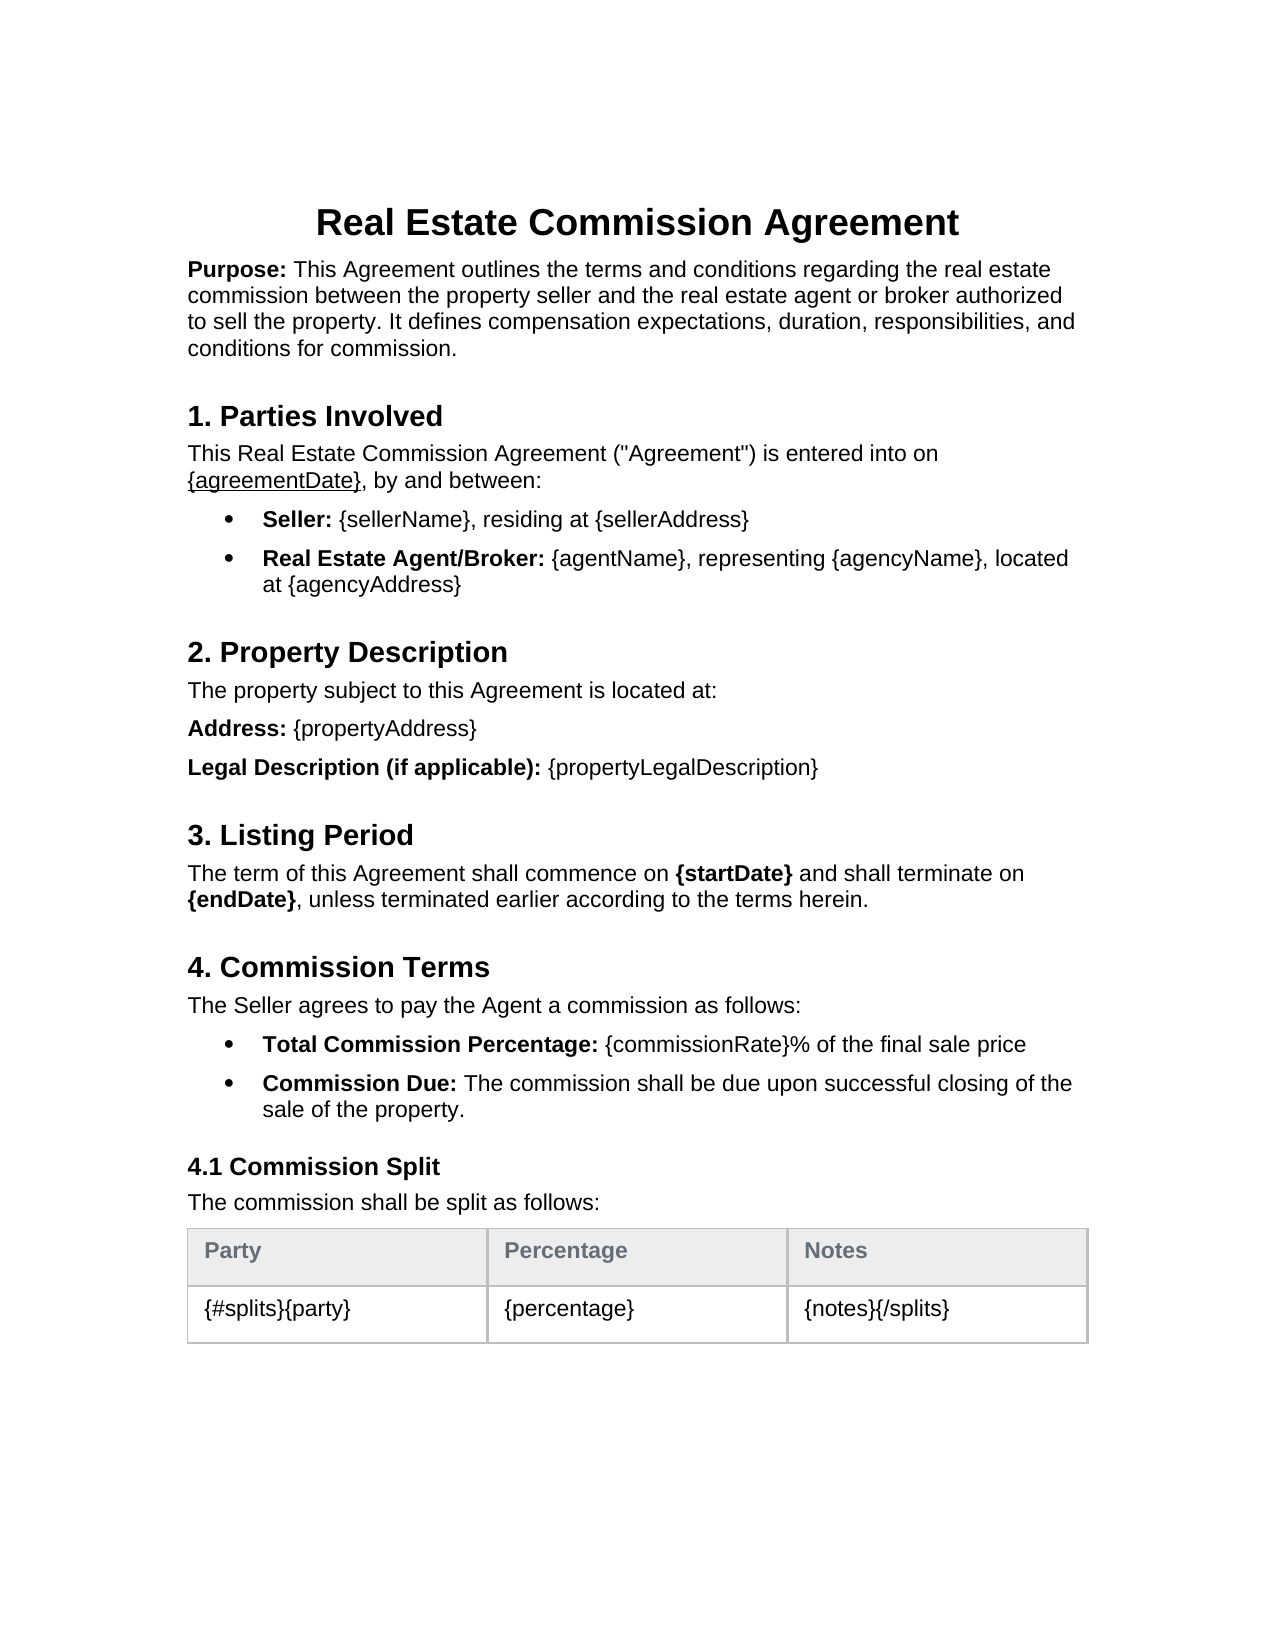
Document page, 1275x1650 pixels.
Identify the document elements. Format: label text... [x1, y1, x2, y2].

text The property subject to this Agreement is located at: [187, 677, 1087, 703]
table_cell {notes}{/splits} [789, 1287, 1086, 1342]
list Real Estate Agent/Broker: {agentName}, representing {agencyName}, located at {agencyAddress} [225, 544, 1087, 597]
subtitle 2. Property Description [187, 635, 1087, 668]
table_header Party [188, 1229, 486, 1285]
list Seller: {sellerName}, residing at {sellerAddress} [225, 506, 1087, 532]
subtitle 4. Commission Terms [187, 950, 1087, 984]
list Commission Due: The commission shall be due upon successful closing of the sale of the property. [225, 1070, 1087, 1122]
table_header Notes [789, 1229, 1086, 1285]
text The term of this Agreement shall commence on {startDate} and shall terminate on {endDate}, unless terminated earlier according to the terms herein. [187, 860, 1087, 913]
subtitle Real Estate Commission Agreement [187, 200, 1087, 243]
subtitle 1. Parties Involved [187, 398, 1087, 432]
table_cell {#splits}{party} [188, 1287, 486, 1342]
text The Seller agrees to pay the Agent a commission as follows: [187, 992, 1087, 1018]
subtitle 3. Listing Period [187, 818, 1087, 852]
text Address: {propertyAddress} [187, 715, 1087, 742]
text This Real Estate Commission Agreement ("Agreement") is entered into on {agreementDate}, by and between: [187, 440, 1087, 493]
subtitle 4.1 Commission Split [187, 1152, 1087, 1180]
list Total Commission Percentage: {commissionRate}% of the final sale price [225, 1031, 1087, 1057]
table_cell {percentage} [489, 1287, 786, 1342]
text Purpose: This Agreement outlines the terms and conditions regarding the real estate commission between the property seller and the real estate agent or broker authorized to sell the property. It defines compensation expectations, duration, responsibilities, and conditions for commission. [187, 256, 1087, 361]
text Legal Description (if applicable): {propertyLegalDescription} [187, 754, 1087, 781]
table_header Percentage [489, 1229, 786, 1285]
text The commission shall be split as follows: [187, 1189, 1087, 1215]
